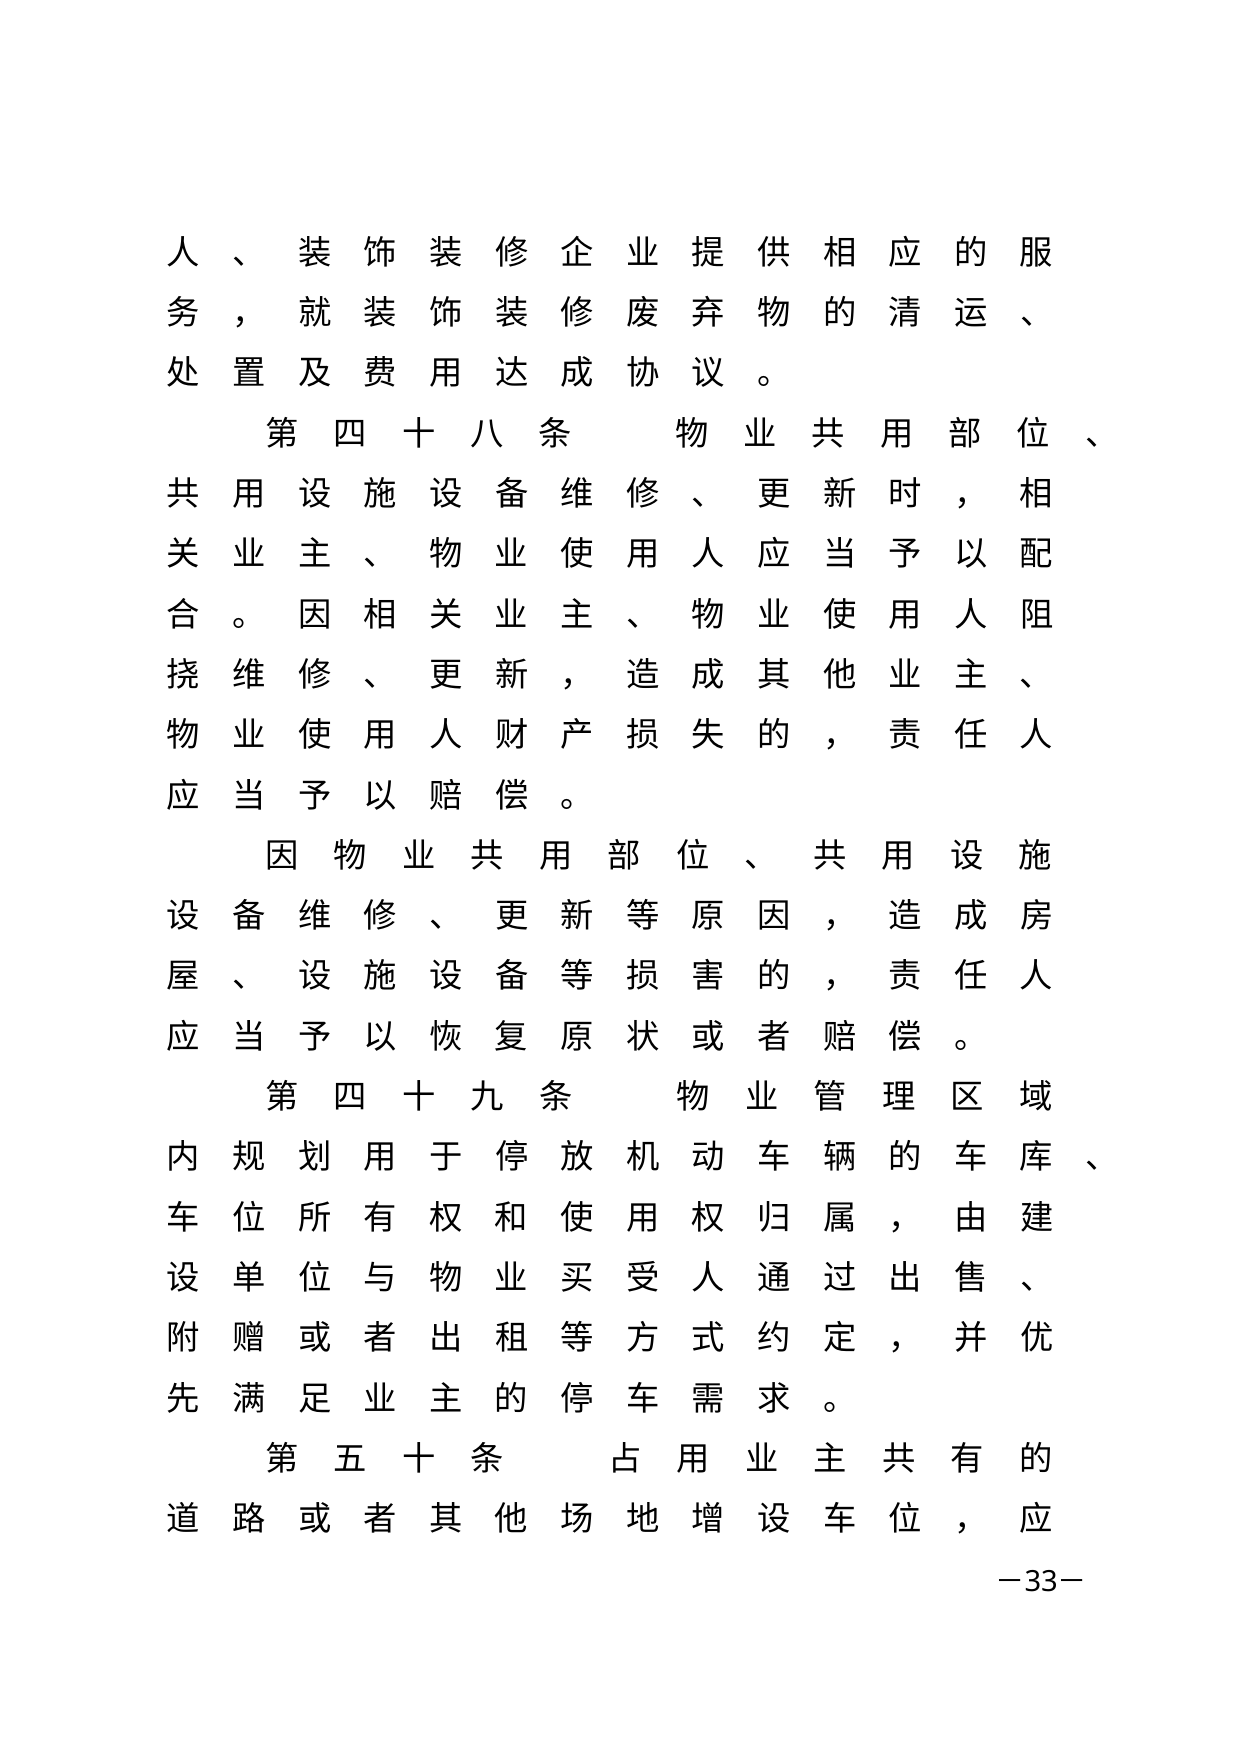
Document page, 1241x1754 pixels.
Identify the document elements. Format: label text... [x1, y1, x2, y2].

text 第四十八条 物业共用部位、共用设施设备维修、更新时，相关业主、物业使用人应当予以配合。因相关业主、物业使用人阻挠维修、更新，造成其他业主、物业使用人财产损失的，责任人应当予以赔偿。 [167, 400, 1085, 823]
text 第五十条 占用业主共有的道路或者其他场地增设车位，应当征得业主大会同意，并确保消防通道和道路畅通。增设的车位归全体业主所有。 [167, 1426, 1085, 1546]
text 第四十九条 物业管理区域内规划用于停放机动车辆的车库、车位所有权和使用权归属，由建设单位与物业买受人通过出售、附赠或者出租等方式约定，并优先满足业主的停车需求。 [167, 1064, 1085, 1426]
text 因物业共用部位、共用设施设备维修、更新等原因，造成房屋、设施设备等损害的，责任人应当予以恢复原状或者赔偿。 [167, 823, 1085, 1064]
text 业主或者物业使用人和装饰装修企业应当与物业服务企业签订装饰装修管理服务协议。物业服务企业应当为业主、物业使用人、装饰装修企业提供相应的服务，就装饰装修废弃物的清运、处置及费用达成协议。 [167, 219, 1085, 400]
